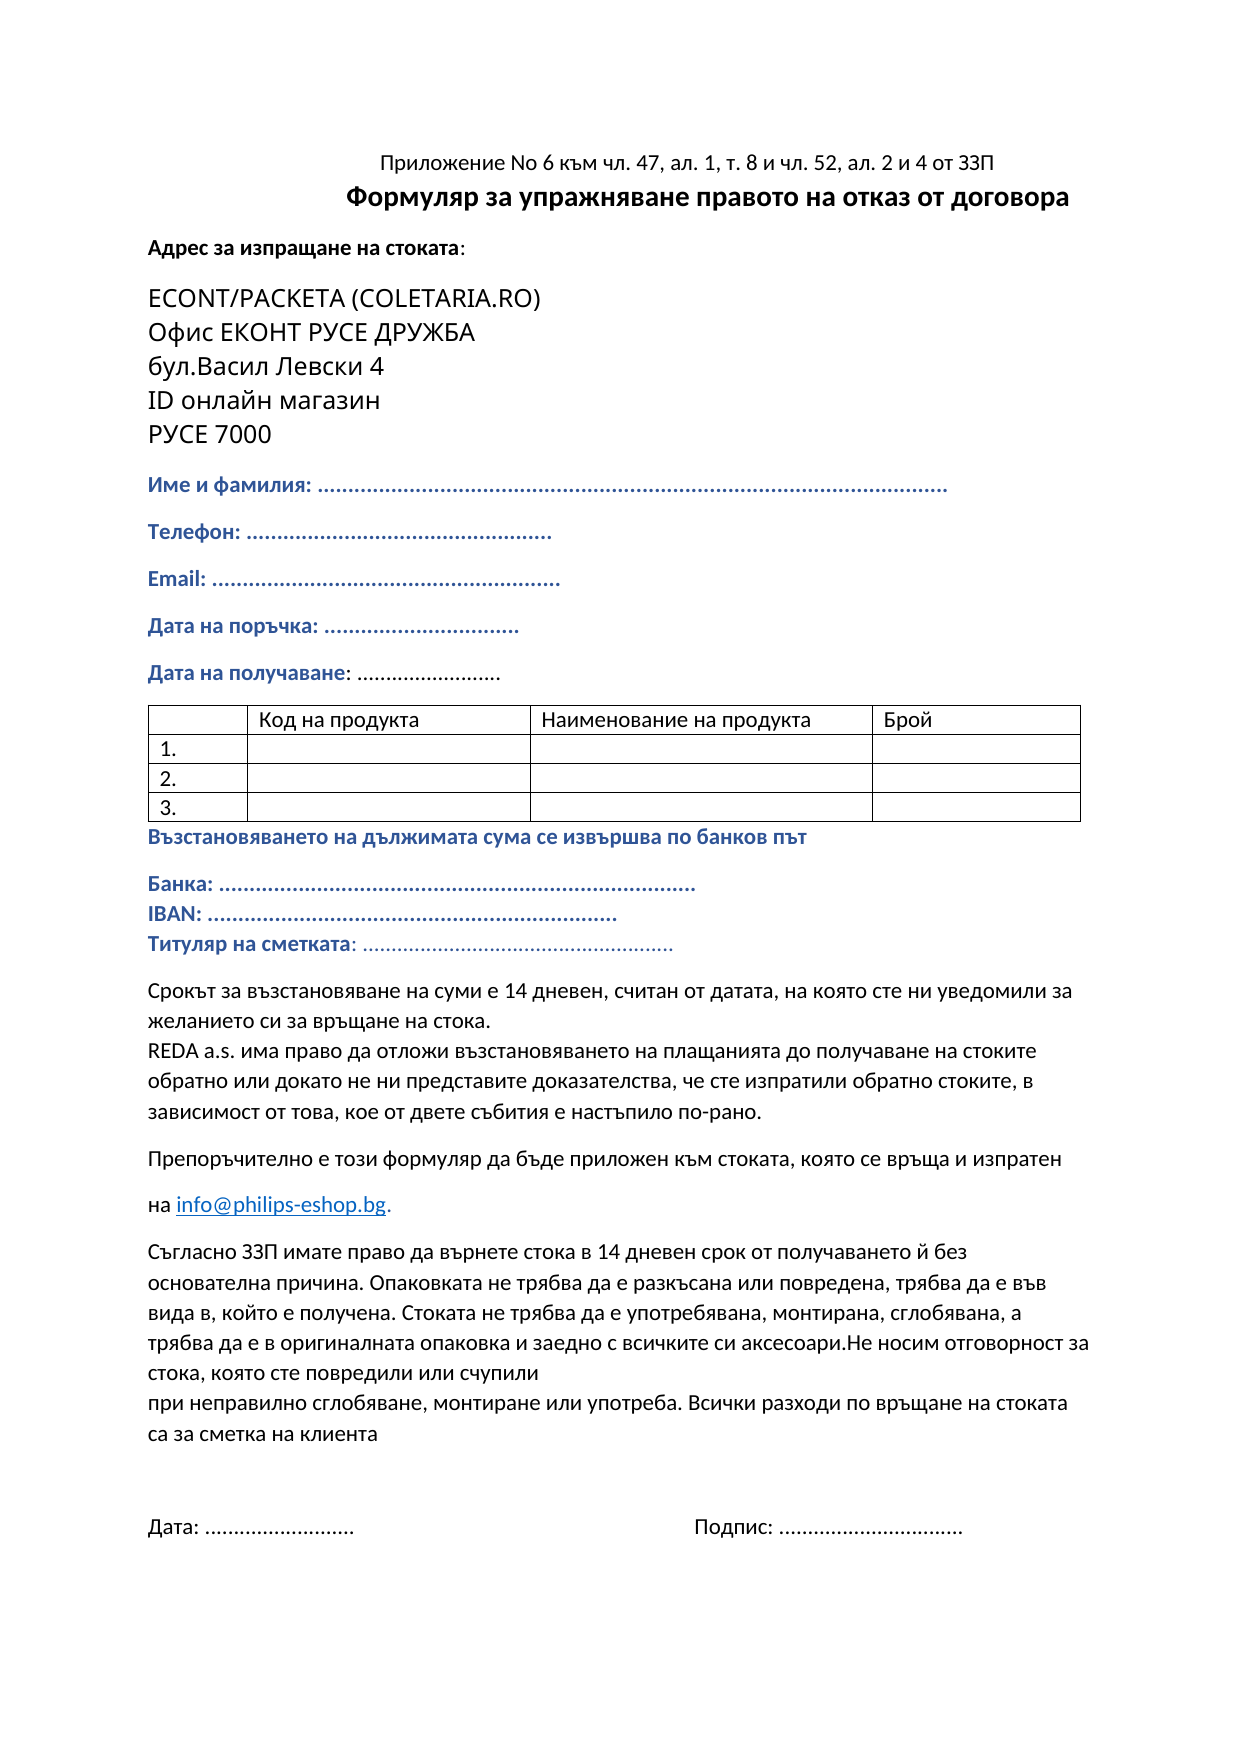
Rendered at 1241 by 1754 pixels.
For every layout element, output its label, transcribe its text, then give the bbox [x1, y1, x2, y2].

text ID онлайн магазин [148, 383, 1093, 417]
table_cell [531, 793, 872, 821]
table_cell 1. [149, 735, 247, 763]
text Име и фамилия: ....................................................................................................... [148, 470, 1093, 498]
text Препоръчително е този формуляр да бъде приложен към стоката, която се връща и изпратен [148, 1144, 1093, 1172]
table_cell [248, 764, 530, 792]
table_cell [531, 735, 872, 763]
table_cell [531, 764, 872, 792]
table_header Наименование на продукта [531, 706, 872, 733]
text Офис ЕКОНТ РУСЕ ДРУЖБА [148, 314, 1093, 348]
table_header Код на продукта [248, 706, 530, 733]
table_cell [873, 764, 1080, 792]
text Съгласно ЗЗП имате право да върнете стока в 14 дневен срок от получаването й без основателна причина. Опаковката не трябва да е разкъсана или повредена, трябва да е във вида в, който е получена. Стоката не трябва да е употребявана, монтирана, сглобявана, а трябва да е в оригиналната опаковка и заедно с всичките си аксесоари.Не носим отговорност за стока, която сте повредили или счупили при неправилно сглобяване, монтиране или употреба. Всички разходи по връщане на стоката са за сметка на клиента [148, 1237, 1093, 1447]
table_cell [248, 735, 530, 763]
text на info@philips-eshop.bg. [148, 1191, 1093, 1218]
text Банка: .............................................................................. IBAN: ................................................................... Титуляр на сметката: ...................................................... [148, 869, 1093, 957]
text Email: ......................................................... [148, 564, 1093, 592]
text ECONT/PACKETA (COLETARIA.RO) [148, 280, 1093, 314]
text Дата на получаване: ......................... [148, 658, 1093, 686]
text Телефон: .................................................. [148, 517, 1093, 545]
text Дата: .......................... Подпис: ................................ [148, 1512, 1093, 1540]
text Възстановяването на дължимата сума се извършва по банков път [148, 822, 1093, 850]
table_header [149, 706, 247, 733]
text Срокът за възстановяване на суми е 14 дневен, считан от датата, на която сте ни уведомили за желанието си за връщане на стока. REDA a.s. има право да отложи възстановяването на плащанията до получаване на стоките обратно или докато не ни представите доказателства, че сте изпратили обратно стоките, в зависимост от това, кое от двете събития е настъпило по-рано. [148, 976, 1093, 1125]
table_cell 3. [149, 793, 247, 821]
table_header Брой [873, 706, 1080, 733]
text Адрес за изпращане на стоката: [148, 233, 1093, 262]
table_cell [248, 793, 530, 821]
table_cell [873, 793, 1080, 821]
table_cell 2. [149, 764, 247, 792]
text Дата на поръчка: ................................ [148, 611, 1093, 639]
text бул.Васил Левски 4 [148, 348, 1093, 383]
table_cell [873, 735, 1080, 763]
text Приложение No 6 към чл. 47, ал. 1, т. 8 и чл. 52, ал. 2 и 4 от ЗЗП Формуляр за упражняване правото на отказ от договора [148, 148, 1093, 214]
text РУСЕ 7000 [148, 417, 1093, 451]
